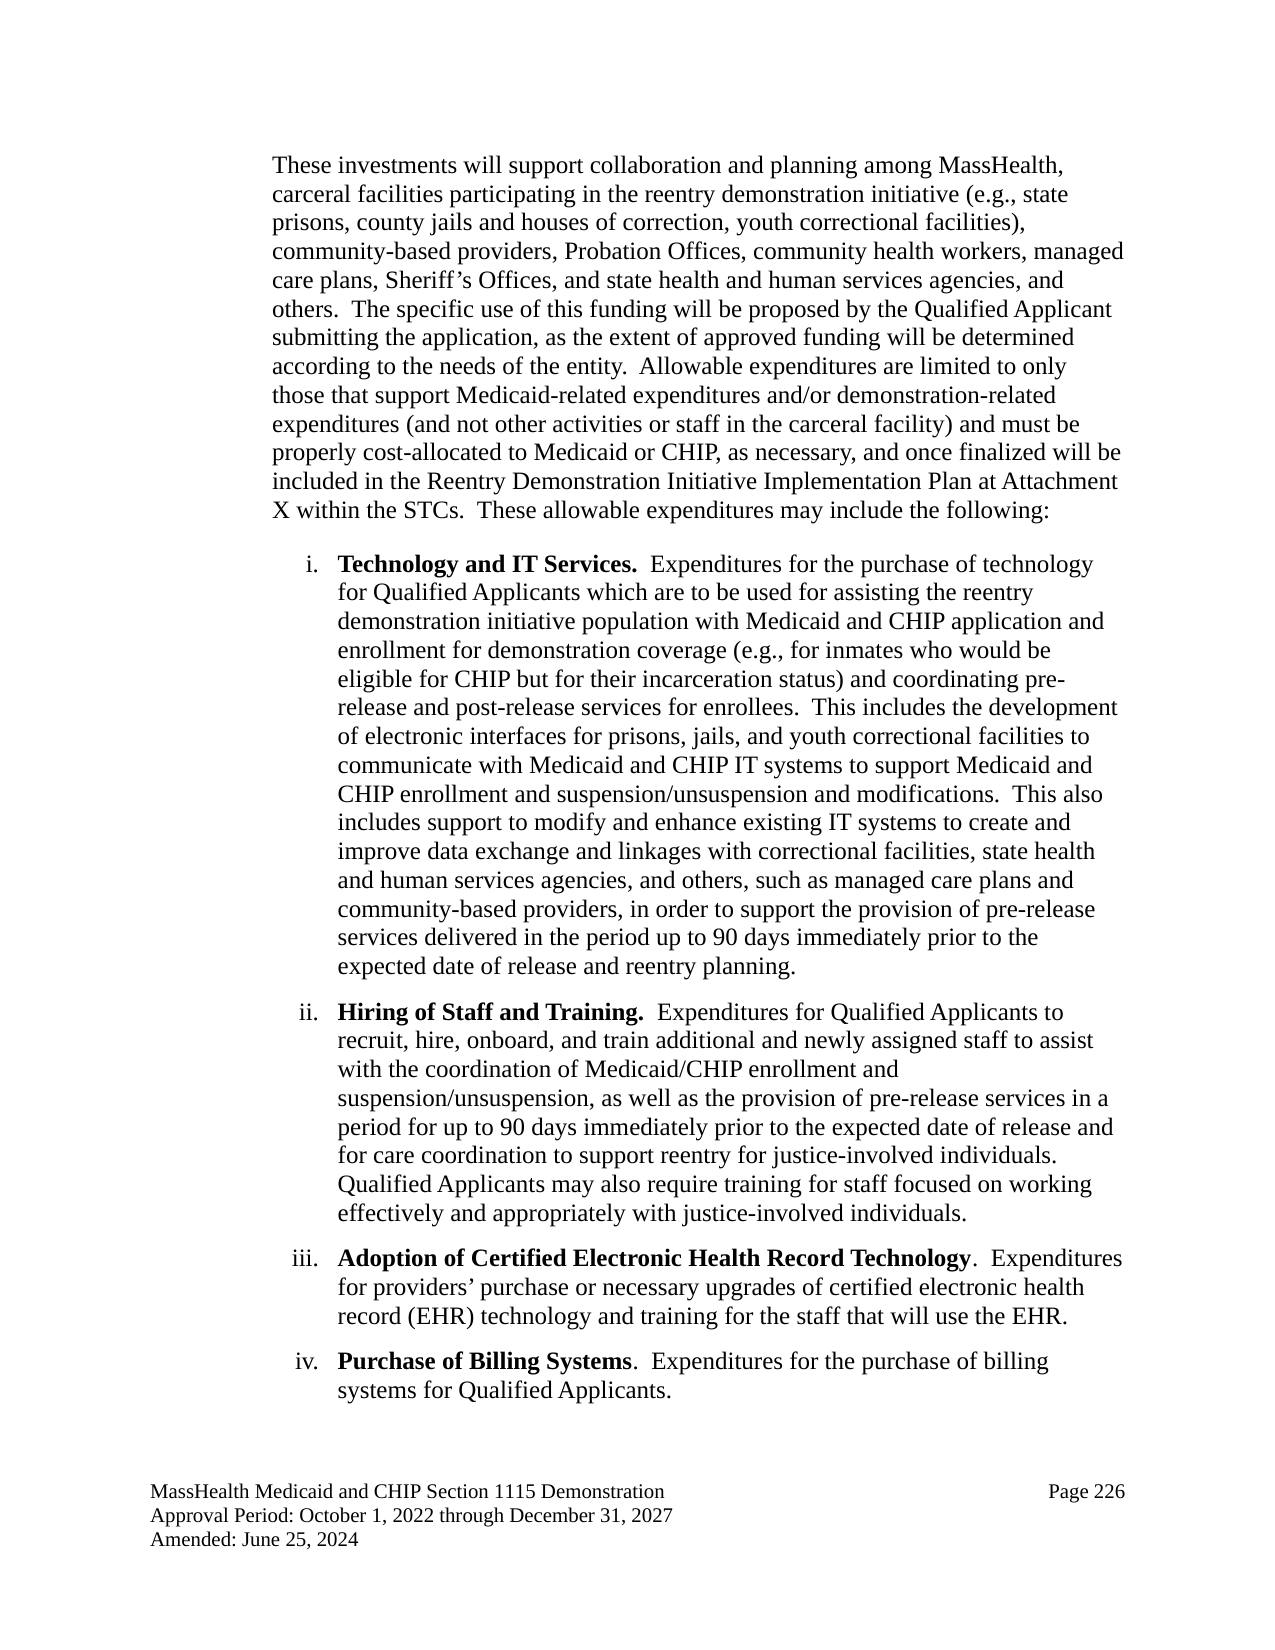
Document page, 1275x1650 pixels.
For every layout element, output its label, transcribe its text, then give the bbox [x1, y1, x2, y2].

list Adoption of Certified Electronic Health Record Technology. Expenditures for providers’ purchase or necessary upgrades of certified electronic health record (EHR) technology and training for the staff that will use the EHR. [319, 1243, 1125, 1329]
list Purchase of Billing Systems. Expenditures for the purchase of billing systems for Qualified Applicants. [319, 1346, 1125, 1404]
list Hiring of Staff and Training. Expenditures for Qualified Applicants to recruit, hire, onboard, and train additional and newly assigned staff to assist with the coordination of Medicaid/CHIP enrollment and suspension/unsuspension, as well as the provision of pre-release services in a period for up to 90 days immediately prior to the expected date of release and for care coordination to support reentry for justice-involved individuals. Qualified Applicants may also require training for staff focused on working effectively and appropriately with justice-involved individuals. [319, 997, 1125, 1227]
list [234, 150, 1125, 524]
list Technology and IT Services. Expenditures for the purchase of technology for Qualified Applicants which are to be used for assisting the reentry demonstration initiative population with Medicaid and CHIP application and enrollment for demonstration coverage (e.g., for inmates who would be eligible for CHIP but for their incarceration status) and coordinating pre-release and post-release services for enrollees. This includes the development of electronic interfaces for prisons, jails, and youth correctional facilities to communicate with Medicaid and CHIP IT systems to support Medicaid and CHIP enrollment and suspension/unsuspension and modifications. This also includes support to modify and enhance existing IT systems to create and improve data exchange and linkages with correctional facilities, state health and human services agencies, and others, such as managed care plans and community-based providers, in order to support the provision of pre-release services delivered in the period up to 90 days immediately prior to the expected date of release and reentry planning. [319, 549, 1125, 980]
